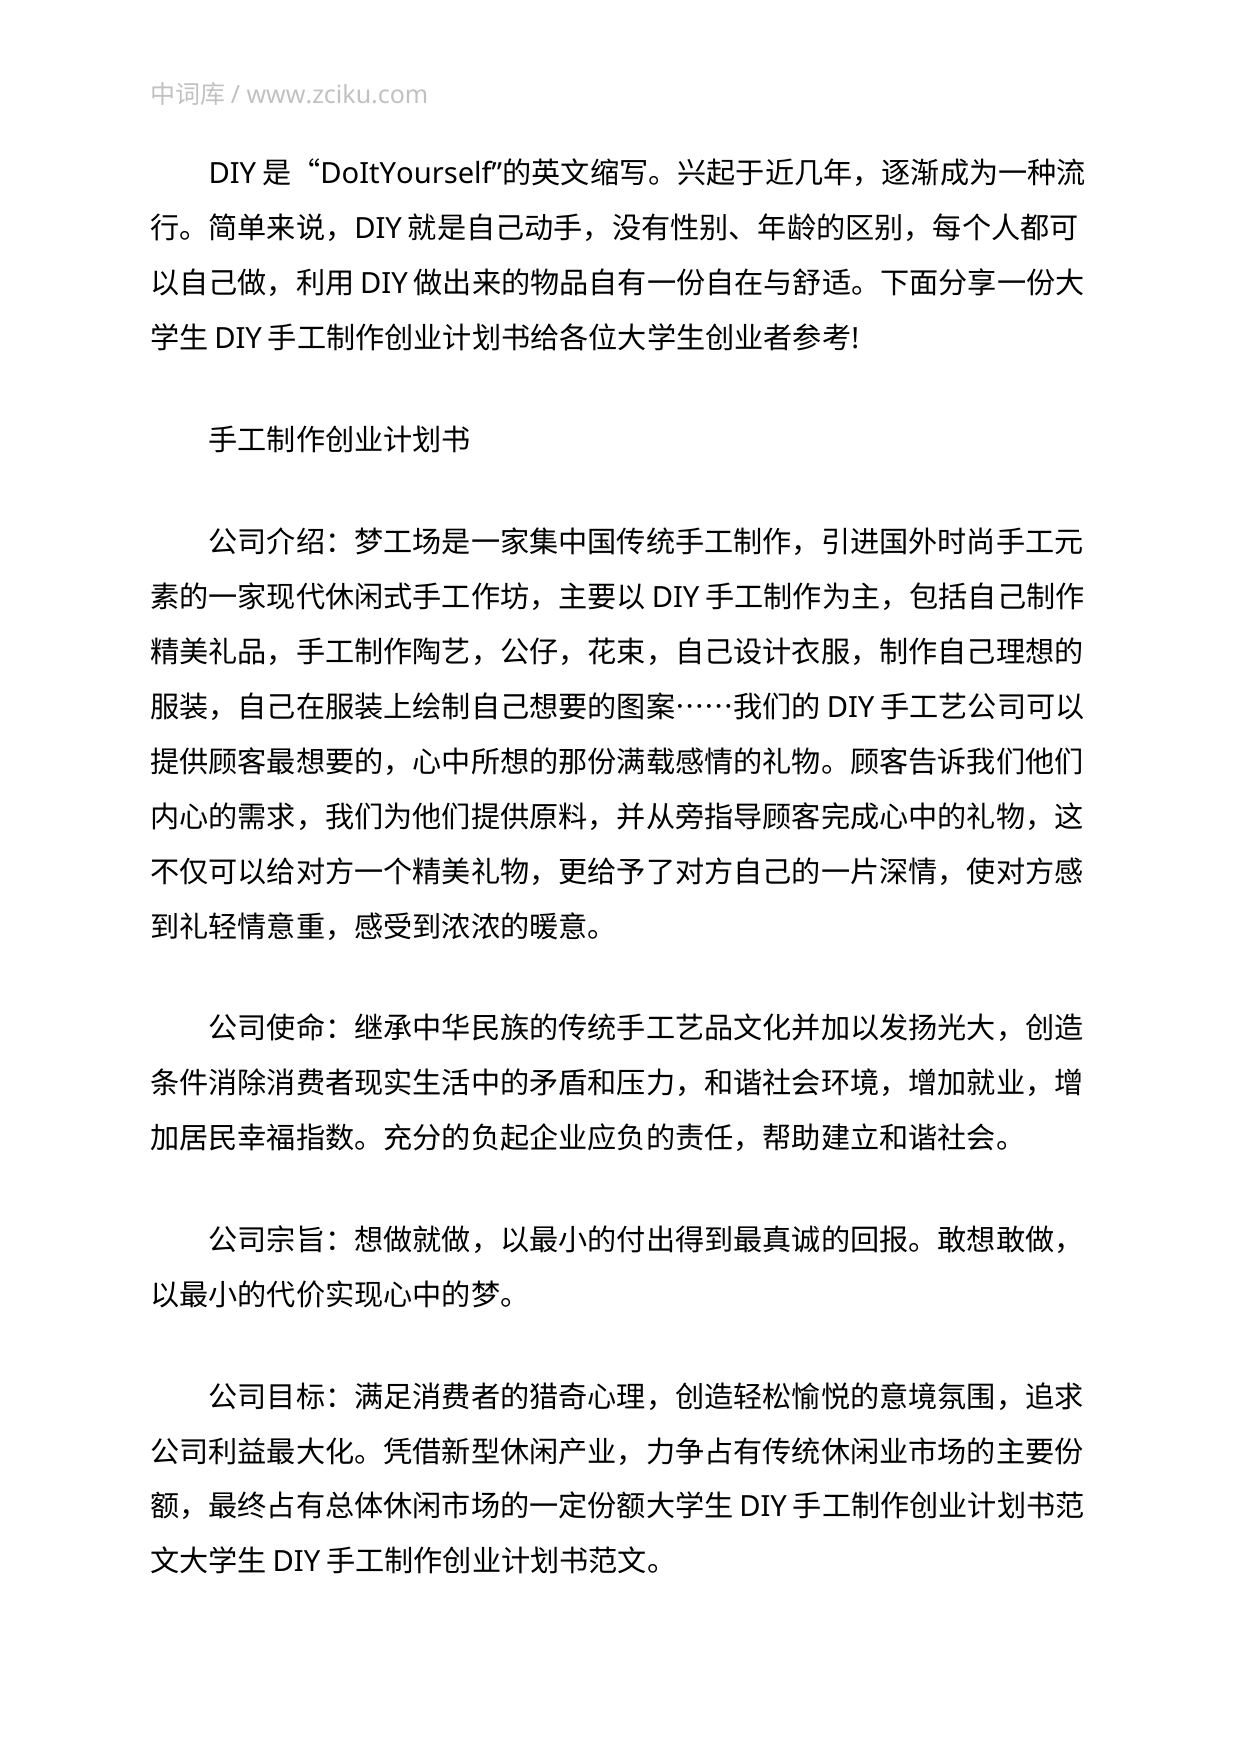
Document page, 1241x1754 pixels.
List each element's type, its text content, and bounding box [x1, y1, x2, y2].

text 公司介绍：梦工场是一家集中国传统手工制作，引进国外时尚手工元素的一家现代休闲式手工作坊，主要以DIY手工制作为主，包括自己制作精美礼品，手工制作陶艺，公仔，花束，自己设计衣服，制作自己理想的服装，自己在服装上绘制自己想要的图案……我们的DIY手工艺公司可以提供顾客最想要的，心中所想的那份满载感情的礼物。顾客告诉我们他们内心的需求，我们为他们提供原料，并从旁指导顾客完成心中的礼物，这不仅可以给对方一个精美礼物，更给予了对方自己的一片深情，使对方感到礼轻情意重，感受到浓浓的暖意。 [150, 519, 1090, 946]
text 公司宗旨：想做就做，以最小的付出得到最真诚的回报。敢想敢做，以最小的代价实现心中的梦。 [150, 1217, 1090, 1314]
text 手工制作创业计划书 [150, 417, 1090, 459]
text DIY是“DoItYourself”的英文缩写。兴起于近几年，逐渐成为一种流行。简单来说，DIY就是自己动手，没有性别、年龄的区别，每个人都可以自己做，利用DIY做出来的物品自有一份自在与舒适。下面分享一份大学生DIY手工制作创业计划书给各位大学生创业者参考! [150, 150, 1090, 357]
text 公司目标：满足消费者的猎奇心理，创造轻松愉悦的意境氛围，追求公司利益最大化。凭借新型休闲产业，力争占有传统休闲业市场的主要份额，最终占有总体休闲市场的一定份额大学生DIY手工制作创业计划书范文大学生DIY手工制作创业计划书范文。 [150, 1373, 1090, 1580]
text 公司使命：继承中华民族的传统手工艺品文化并加以发扬光大，创造条件消除消费者现实生活中的矛盾和压力，和谐社会环境，增加就业，增加居民幸福指数。充分的负起企业应负的责任，帮助建立和谐社会。 [150, 1005, 1090, 1157]
